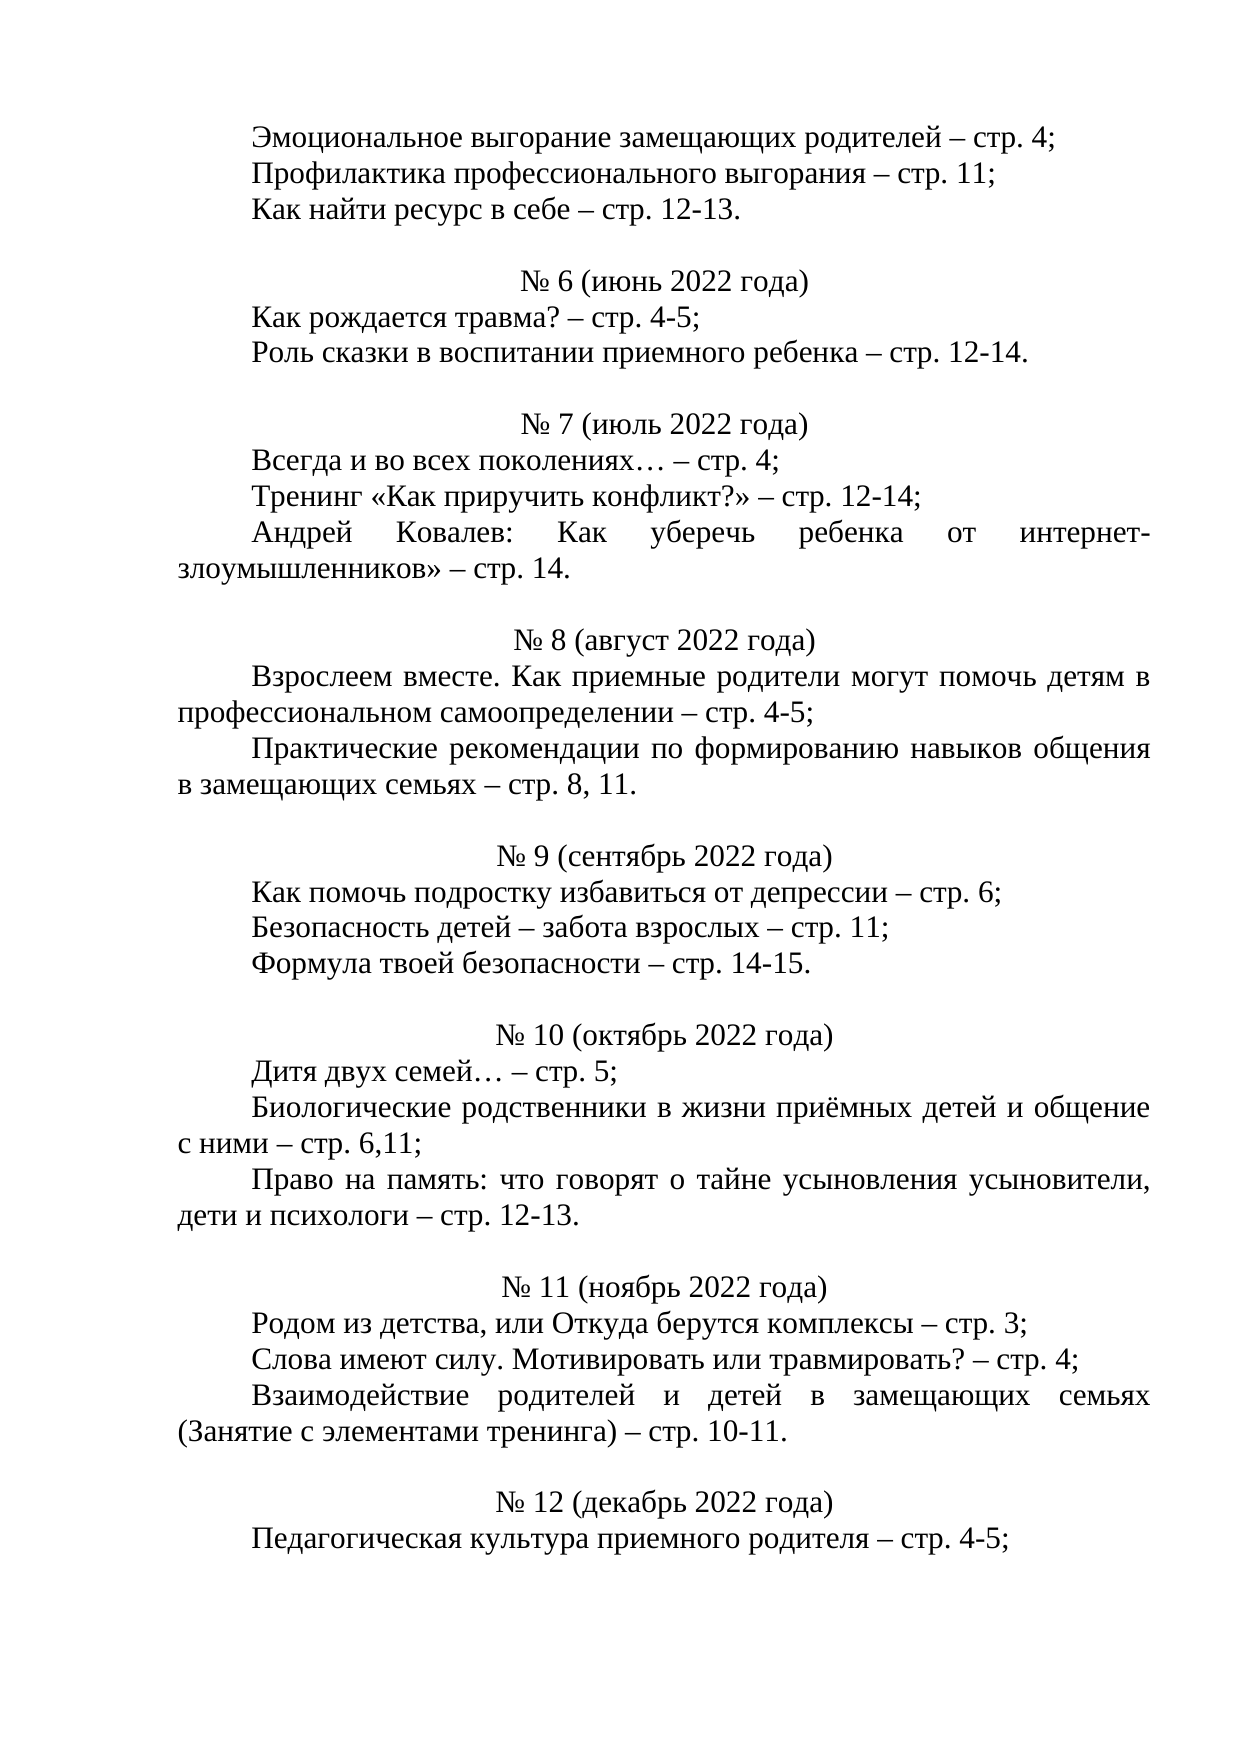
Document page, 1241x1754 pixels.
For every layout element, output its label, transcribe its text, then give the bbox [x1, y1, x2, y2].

text Дитя двух семей… – стр. 5; [177, 1052, 1152, 1088]
text № 11 (ноябрь 2022 года) [177, 1268, 1152, 1304]
text № 10 (октябрь 2022 года) [177, 1017, 1152, 1052]
text Как рождается травма? – стр. 4-5; [177, 298, 1152, 334]
text Роль сказки в воспитании приемного ребенка – стр. 12-14. [177, 334, 1152, 370]
text Слова имеют силу. Мотивировать или травмировать? – стр. 4; [177, 1340, 1152, 1376]
text № 8 (август 2022 года) [177, 621, 1152, 657]
text Профилактика профессионального выгорания – стр. 11; [177, 154, 1152, 190]
text Биологические родственники в жизни приёмных детей и общение с ними – стр. 6,11; [177, 1088, 1152, 1160]
text № 12 (декабрь 2022 года) [177, 1484, 1152, 1520]
text № 7 (июль 2022 года) [177, 406, 1152, 442]
text № 6 (июнь 2022 года) [177, 262, 1152, 298]
text Право на память: что говорят о тайне усыновления усыновители, дети и психологи – стр. 12-13. [177, 1160, 1152, 1232]
text Родом из детства, или Откуда берутся комплексы – стр. 3; [177, 1304, 1152, 1340]
text Формула твоей безопасности – стр. 14-15. [177, 945, 1152, 981]
text Эмоциональное выгорание замещающих родителей – стр. 4; [177, 118, 1152, 154]
text Взрослеем вместе. Как приемные родители могут помочь детям в профессиональном самоопределении – стр. 4-5; [177, 657, 1152, 729]
text Тренинг «Как приручить конфликт?» – стр. 12-14; [177, 477, 1152, 513]
text Безопасность детей – забота взрослых – стр. 11; [177, 909, 1152, 945]
text Как найти ресурс в себе – стр. 12-13. [177, 190, 1152, 226]
text Взаимодействие родителей и детей в замещающих семьях (Занятие с элементами тренинга) – стр. 10-11. [177, 1376, 1152, 1448]
text Андрей Ковалев: Как уберечь ребенка от интернет-злоумышленников» – стр. 14. [177, 513, 1152, 585]
text Как помочь подростку избавиться от депрессии – стр. 6; [177, 873, 1152, 909]
text Практические рекомендации по формированию навыков общения в замещающих семьях – стр. 8, 11. [177, 729, 1152, 801]
text № 9 (сентябрь 2022 года) [177, 837, 1152, 873]
text Педагогическая культура приемного родителя – стр. 4-5; [177, 1520, 1152, 1556]
text Всегда и во всех поколениях… – стр. 4; [177, 442, 1152, 477]
